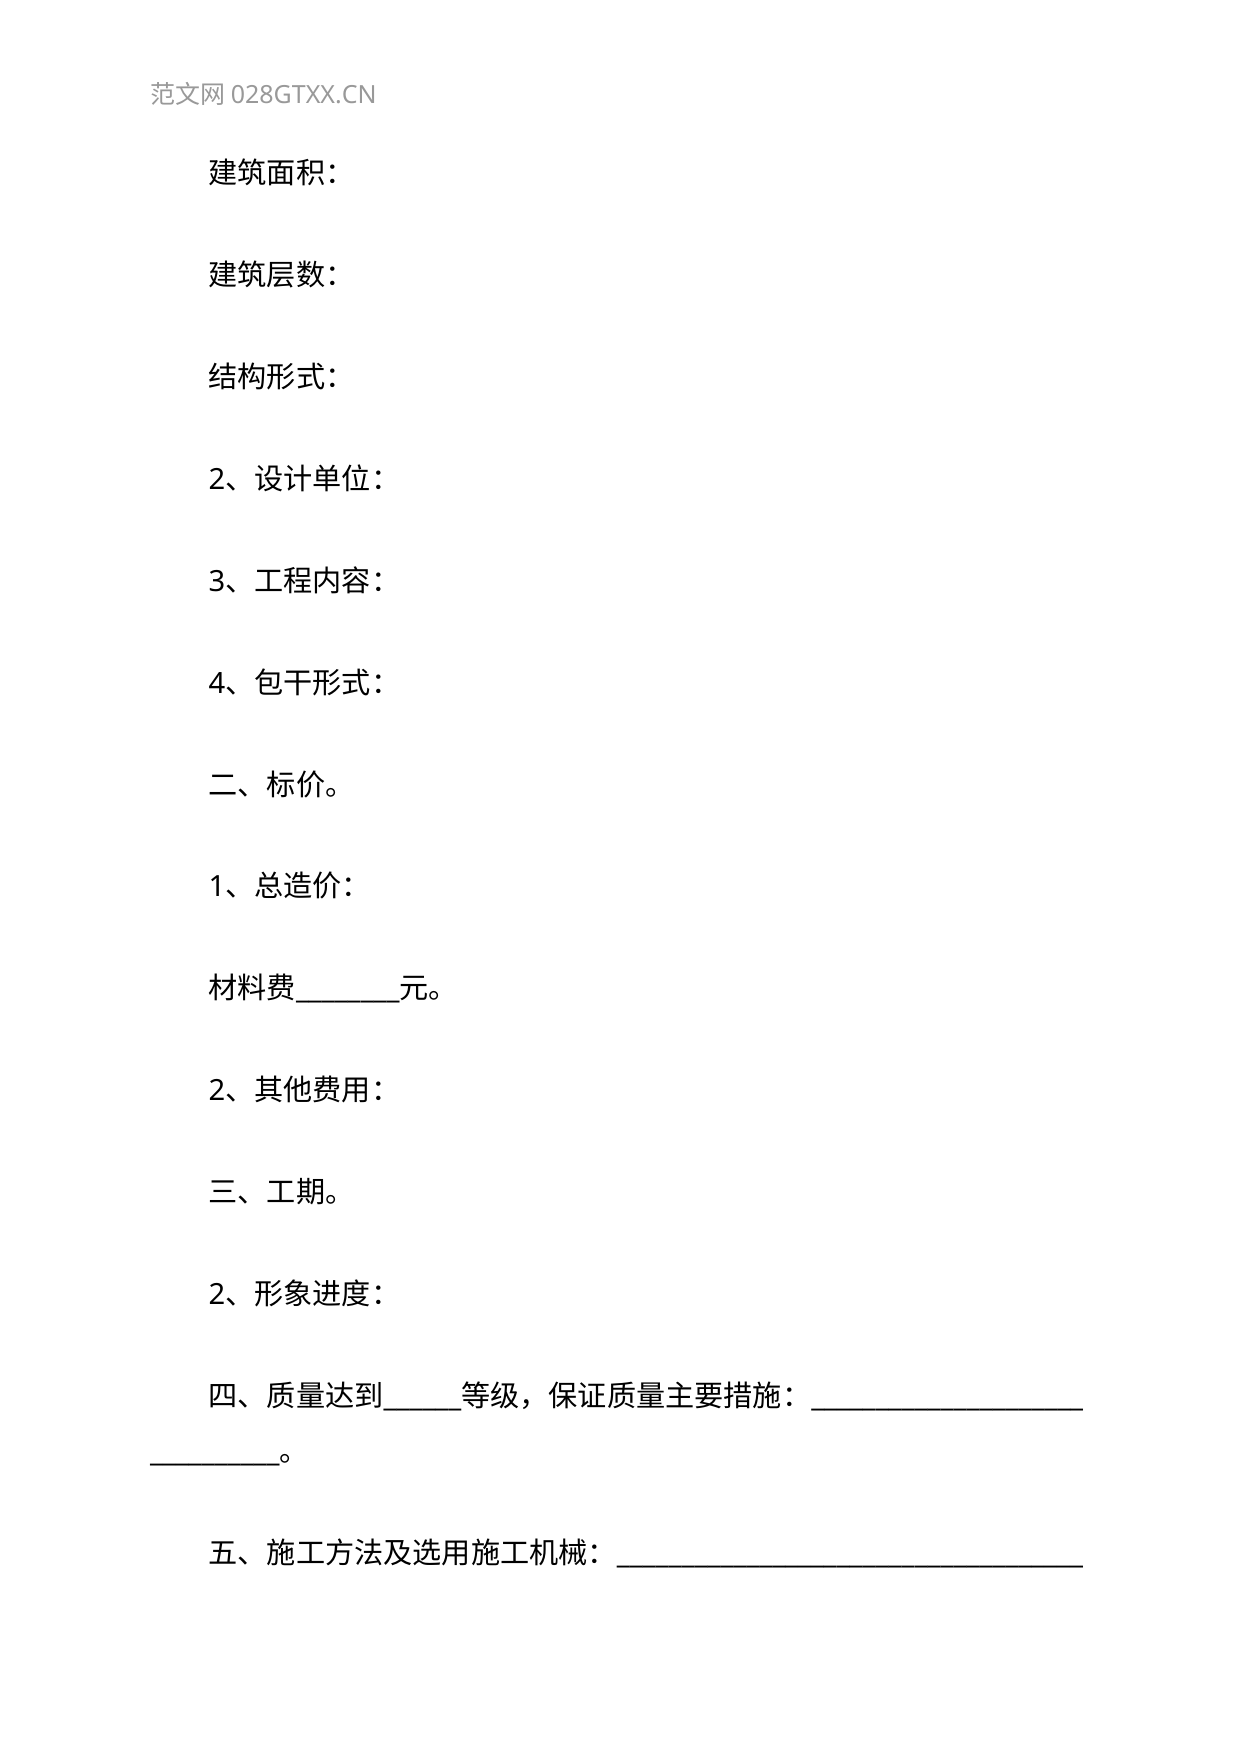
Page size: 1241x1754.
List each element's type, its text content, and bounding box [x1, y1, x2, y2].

text 2、设计单位： [150, 455, 1090, 498]
text 3、工程内容： [150, 557, 1090, 600]
text 4、包干形式： [150, 659, 1090, 702]
text 二、标价。 [150, 761, 1090, 803]
text 材料费________元。 [150, 965, 1090, 1007]
text 结构形式： [150, 353, 1090, 396]
text 建筑层数： [150, 252, 1090, 294]
text 2、形象进度： [150, 1271, 1090, 1313]
text 建筑面积： [150, 150, 1090, 192]
text 四、质量达到______等级，保证质量主要措施：_______________________________。 [150, 1373, 1090, 1470]
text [150, 1530, 1090, 1572]
text 1、总造价： [150, 863, 1090, 905]
text 2、其他费用： [150, 1067, 1090, 1109]
text 三、工期。 [150, 1169, 1090, 1211]
